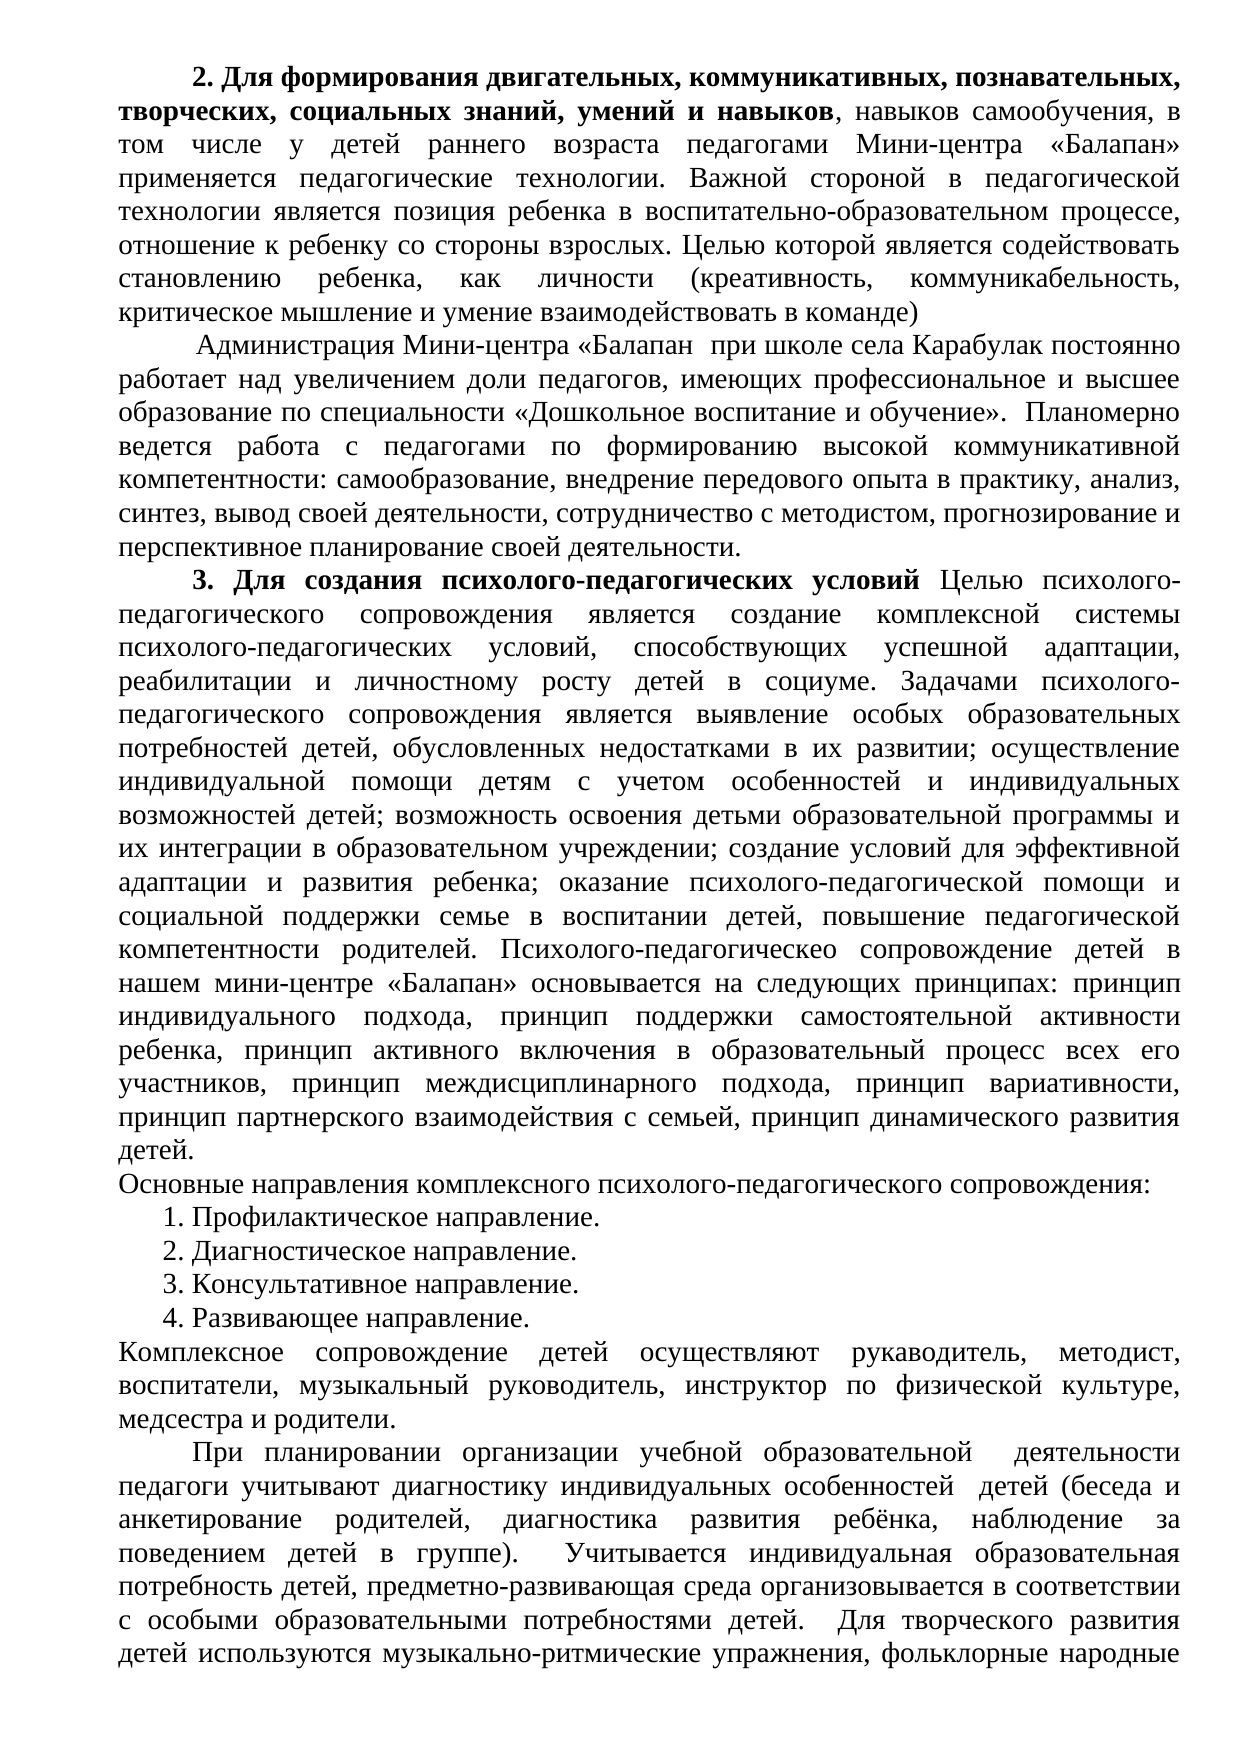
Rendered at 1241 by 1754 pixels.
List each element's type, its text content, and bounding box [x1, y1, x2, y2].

text 1. Профилактическое направление. [118, 1199, 1181, 1233]
text Комплексное сопровождение детей осуществляют рукаводитель, методист, воспитатели, музыкальный руководитель, инструктор по физической культуре, медсестра и родители. [118, 1334, 1181, 1434]
text 4. Развивающее направление. [118, 1300, 1181, 1334]
text Основные направления комплексного психолого-педагогического сопровождения: [118, 1166, 1181, 1199]
text 3. Для создания психолого-педагогических условий Целью психолого-педагогического сопровождения является создание комплексной системы психолого-педагогических условий, способствующих успешной адаптации, реабилитации и личностному росту детей в социуме. Задачами психолого-педагогического сопровождения является выявление особых образовательных потребностей детей, обусловленных недостатками в их развитии; осуществление индивидуальной помощи детям с учетом особенностей и индивидуальных возможностей детей; возможность освоения детьми образовательной программы и их интеграции в образовательном учреждении; создание условий для эффективной адаптации и развития ребенка; оказание психолого-педагогической помощи и социальной поддержки семье в воспитании детей, повышение педагогической компетентности родителей. Психолого-педагогическео сопровождение детей в нашем мини-центре «Балапан» основывается на следующих принципах: принцип индивидуального подхода, принцип поддержки самостоятельной активности ребенка, принцип активного включения в образовательный процесс всех его участников, принцип междисциплинарного подхода, принцип вариативности, принцип партнерского взаимодействия с семьей, принцип динамического развития детей. [118, 562, 1181, 1166]
text 3. Консультативное направление. [118, 1267, 1181, 1300]
text 2. Для формирования двигательных, коммуникативных, познавательных, творческих, социальных знаний, умений и навыков, навыков самообучения, в том числе у детей раннего возраста педагогами Мини-центра «Балапан» применяется педагогические технологии. Важной стороной в педагогической технологии является позиция ребенка в воспитательно-образовательном процессе, отношение к ребенку со стороны взрослых. Целью которой является содействовать становлению ребенка, как личности (креативность, коммуникабельность, критическое мышление и умение взаимодействовать в команде) [118, 59, 1181, 327]
text Администрация Мини-центра «Балапан при школе села Карабулак постоянно работает над увеличением доли педагогов, имеющих профессиональное и высшее образование по специальности «Дошкольное воспитание и обучение». Планомерно ведется работа с педагогами по формированию высокой коммуникативной компетентности: самообразование, внедрение передового опыта в практику, анализ, синтез, вывод своей деятельности, сотрудничество с методистом, прогнозирование и перспективное планирование своей деятельности. [118, 327, 1181, 562]
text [118, 1434, 1181, 1669]
text 2. Диагностическое направление. [118, 1233, 1181, 1267]
